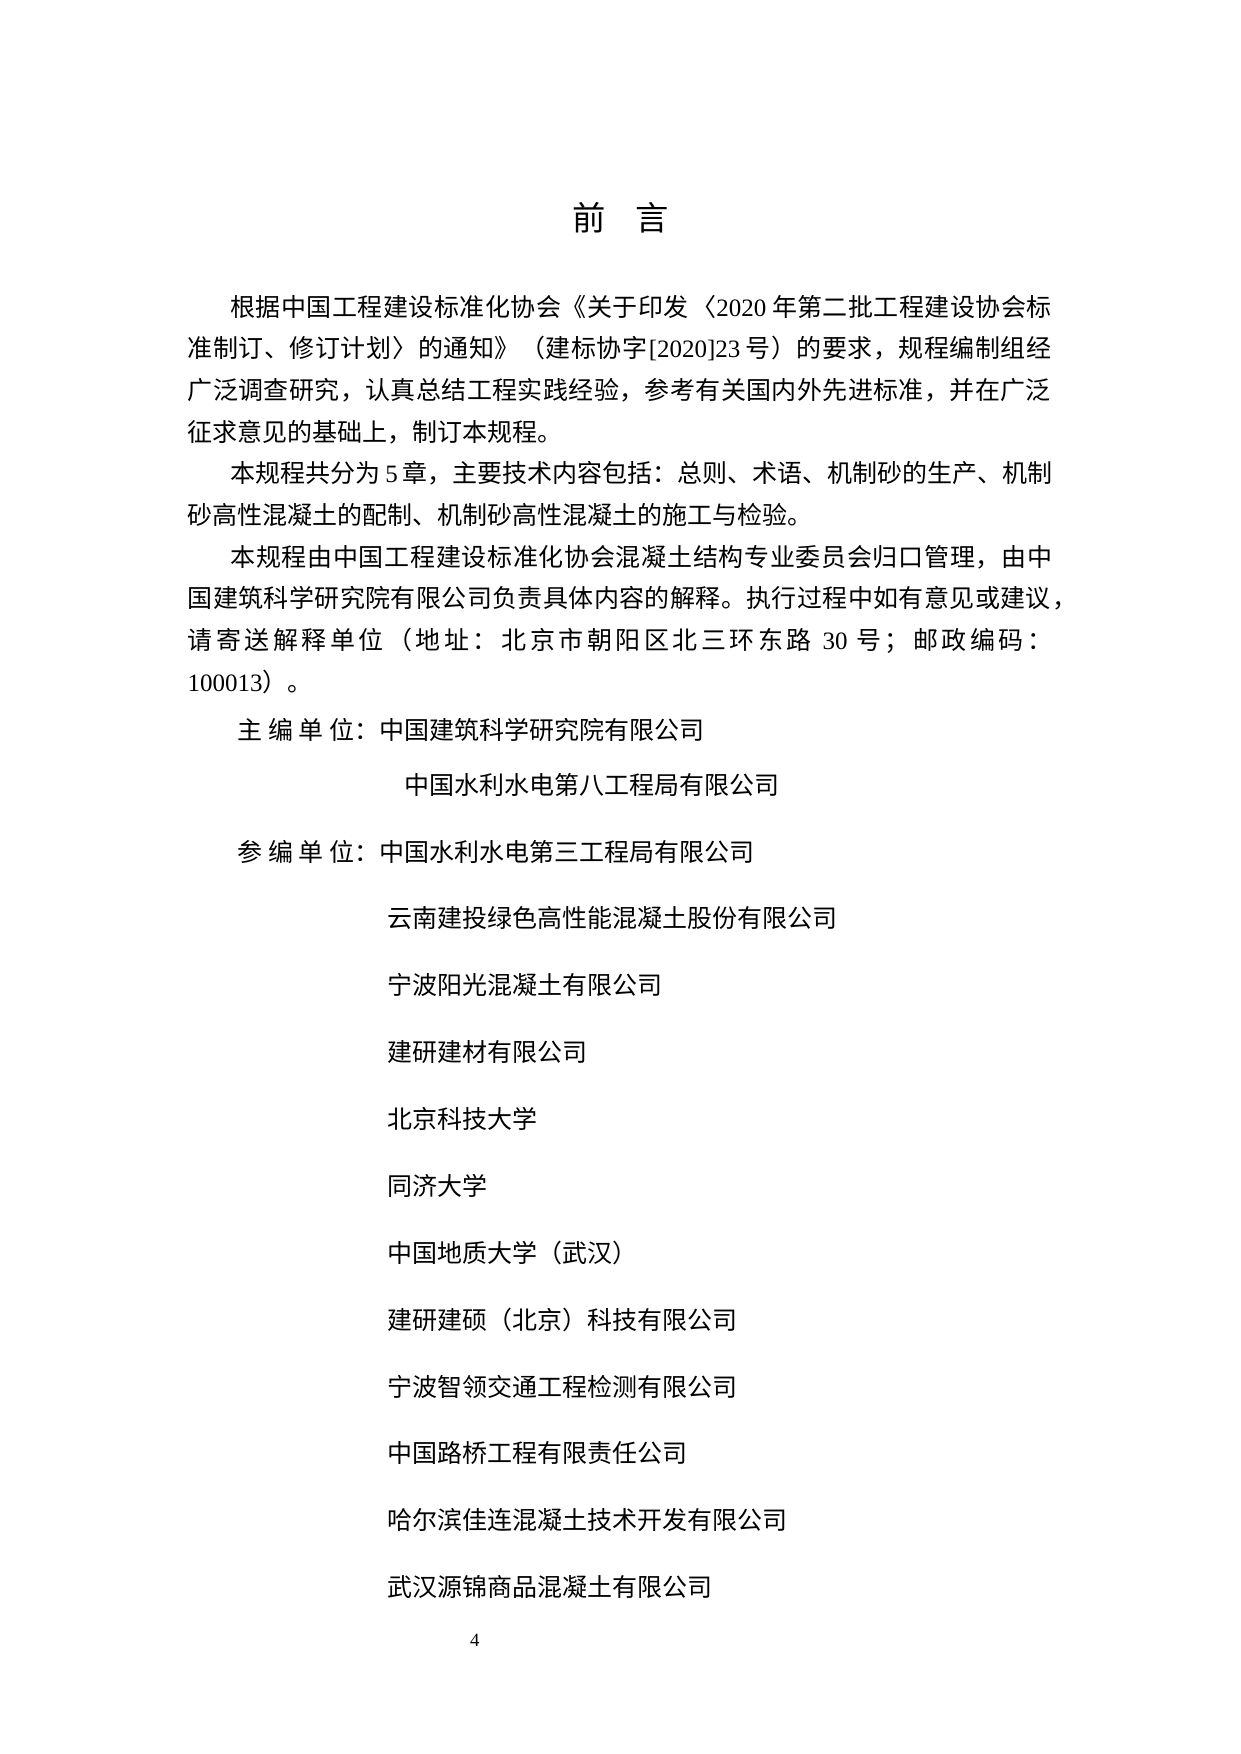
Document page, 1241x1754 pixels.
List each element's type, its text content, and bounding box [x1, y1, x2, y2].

text 本规程由中国工程建设标准化协会混凝土结构专业委员会归口管理，由中国建筑科学研究院有限公司负责具体内容的解释。执行过程中如有意见或建议，请寄送解释单位（地址：北京市朝阳区北三环东路30号；邮政编码：100013）。 [187, 532, 1053, 698]
text 建研建材有限公司 [187, 1033, 1028, 1069]
text 参 编 单 位：中国水利水电第三工程局有限公司 [187, 832, 1028, 868]
text 云南建投绿色高性能混凝土股份有限公司 [187, 899, 1028, 935]
text 同济大学 [187, 1166, 1028, 1203]
text 武汉源锦商品混凝土有限公司 [187, 1568, 1028, 1604]
text 中国地质大学（武汉） [187, 1233, 1028, 1269]
text 中国水利水电第八工程局有限公司 [198, 765, 1029, 801]
text 中国路桥工程有限责任公司 [187, 1434, 1028, 1470]
text 哈尔滨佳连混凝土技术开发有限公司 [187, 1501, 1028, 1537]
text 北京科技大学 [187, 1099, 1028, 1136]
text 建研建硕（北京）科技有限公司 [187, 1300, 1028, 1336]
text 根据中国工程建设标准化协会《关于印发〈2020年第二批工程建设协会标准制订、修订计划〉的通知》（建标协字[2020]23号）的要求，规程编制组经广泛调查研究，认真总结工程实践经验，参考有关国内外先进标准，并在广泛征求意见的基础上，制订本规程。 [187, 282, 1053, 448]
text 前 言 [187, 192, 1053, 240]
text 宁波阳光混凝土有限公司 [187, 966, 1028, 1002]
text 本规程共分为5章，主要技术内容包括：总则、术语、机制砂的生产、机制砂高性混凝土的配制、机制砂高性混凝土的施工与检验。 [187, 448, 1053, 532]
text 宁波智领交通工程检测有限公司 [187, 1367, 1028, 1403]
text 主 编 单 位：中国建筑科学研究院有限公司 [187, 711, 1028, 747]
